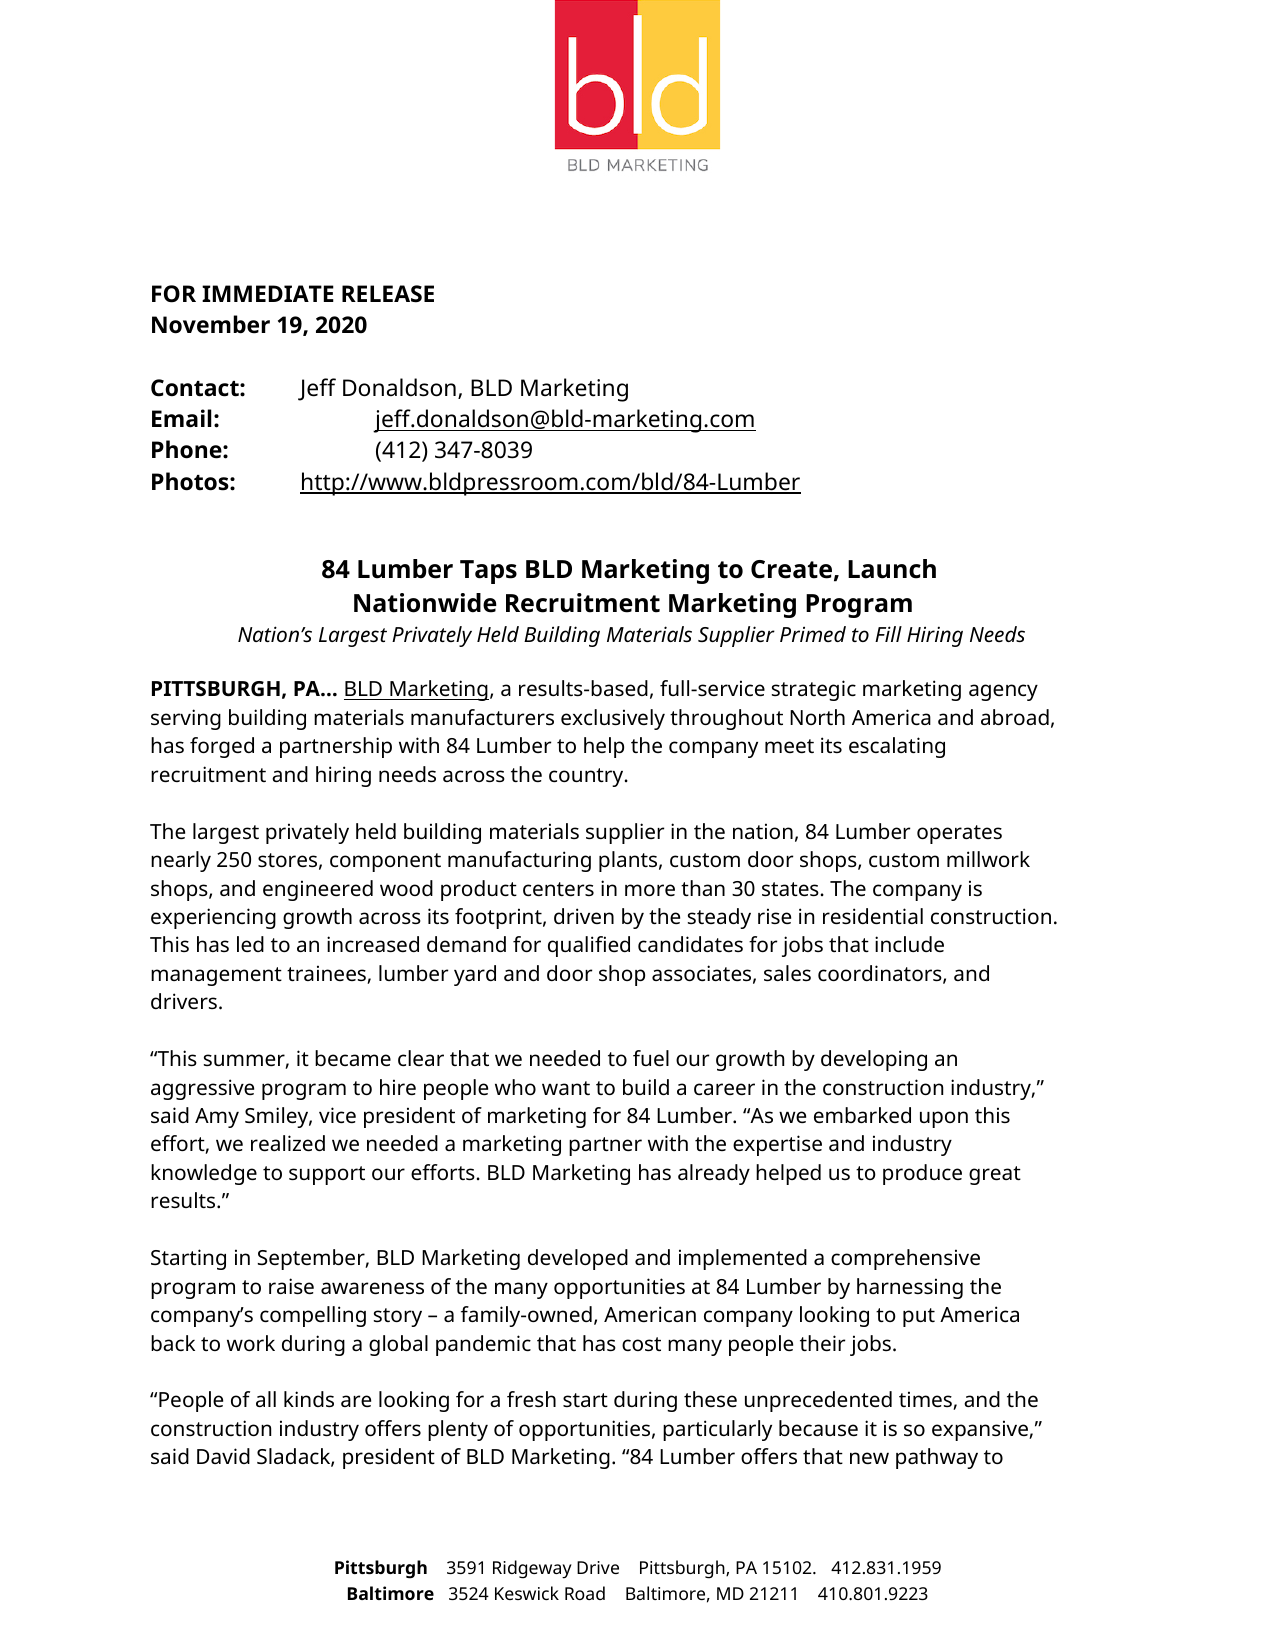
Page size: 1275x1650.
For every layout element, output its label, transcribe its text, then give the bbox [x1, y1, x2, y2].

text FOR IMMEDIATE RELEASE [150, 278, 1059, 309]
text “This summer, it became clear that we needed to fuel our growth by developing an aggressive program to hire people who want to build a career in the construction industry,” said Amy Smiley, vice president of marketing for 84 Lumber. “As we embarked upon this effort, we realized we needed a marketing partner with the expertise and industry knowledge to support our efforts. BLD Marketing has already helped us to produce great results.” [150, 1044, 1059, 1215]
picture [554, 0, 721, 182]
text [150, 1386, 1059, 1471]
text Contact: Jeff Donaldson, BLD Marketing [150, 372, 1059, 403]
text 84 Lumber Taps BLD Marketing to Create, Launch Nationwide Recruitment Marketing Program [207, 552, 1059, 620]
text Starting in September, BLD Marketing developed and implemented a comprehensive program to raise awareness of the many opportunities at 84 Lumber by harnessing the company’s compelling story – a family-owned, American company looking to put America back to work during a global pandemic that has cost many people their jobs. [150, 1243, 1059, 1357]
text Phone: (412) 347-8039 [150, 434, 1059, 466]
text Email: jeff.donaldson@bld-marketing.com [150, 403, 1059, 434]
text PITTSBURGH, PA… BLD Marketing, a results-based, full-service strategic marketing agency serving building materials manufacturers exclusively throughout North America and abroad, has forged a partnership with 84 Lumber to help the company meet its escalating recruitment and hiring needs across the country. [150, 674, 1059, 788]
text Photos: http://www.bldpressroom.com/bld/84-Lumber [150, 466, 1125, 497]
text November 19, 2020 [150, 309, 1059, 341]
text Nation’s Largest Privately Held Building Materials Supplier Primed to Fill Hiring Needs [207, 620, 1059, 648]
text The largest privately held building materials supplier in the nation, 84 Lumber operates nearly 250 stores, component manufacturing plants, custom door shops, custom millwork shops, and engineered wood product centers in more than 30 states. The company is experiencing growth across its footprint, driven by the steady rise in residential construction. This has led to an increased demand for qualified candidates for jobs that include management trainees, lumber yard and door shop associates, sales coordinators, and drivers. [150, 817, 1059, 1016]
